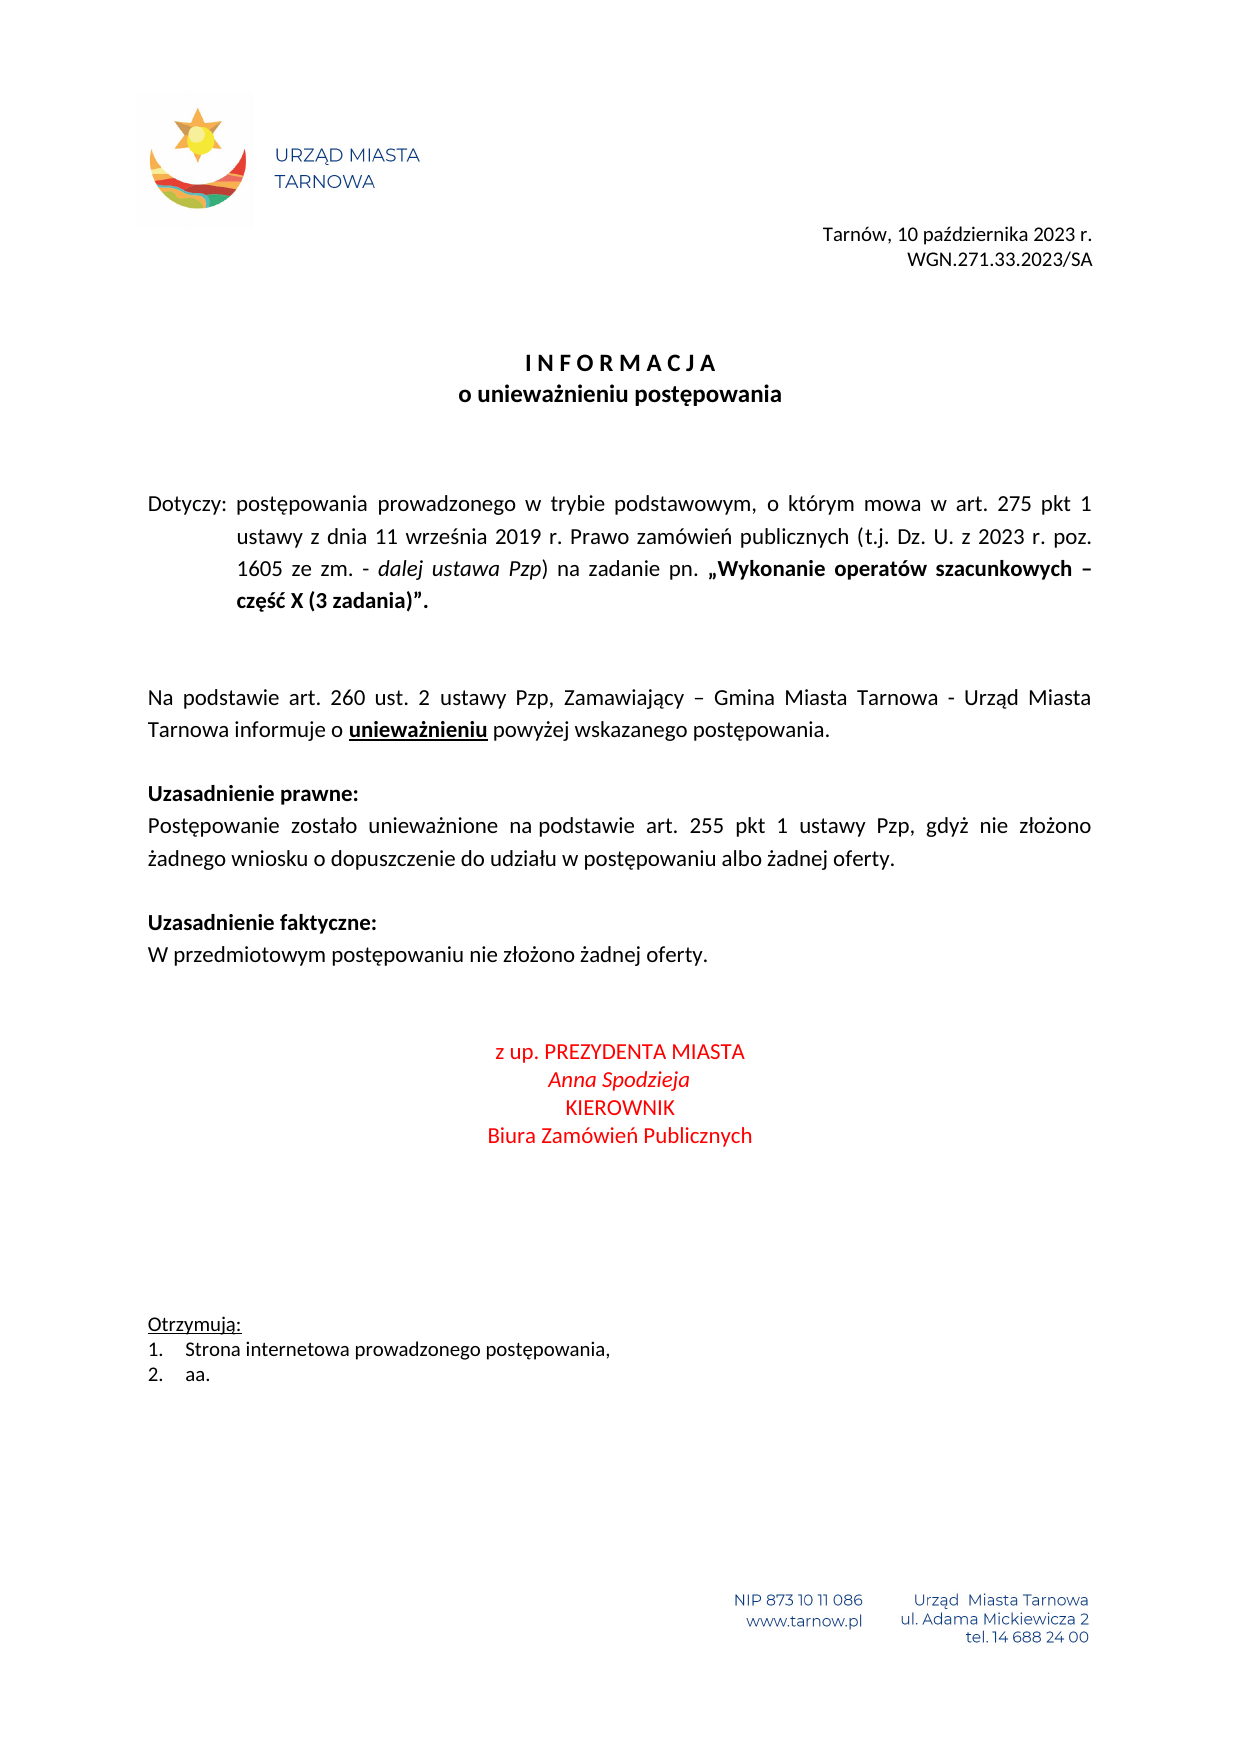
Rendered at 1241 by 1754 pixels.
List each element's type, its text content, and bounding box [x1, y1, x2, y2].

text z up. PREZYDENTA MIASTA [148, 1037, 1092, 1065]
text W przedmiotowym postępowaniu nie złożono żadnej oferty. [148, 940, 1092, 968]
text Anna Spodzieja [148, 1065, 1092, 1093]
text Postępowanie zostało unieważnione na podstawie art. 255 pkt 1 ustawy Pzp, gdyż nie złożono żadnego wniosku o dopuszczenie do udziału w postępowaniu albo żadnej oferty. [148, 811, 1092, 872]
text Na podstawie art. 260 ust. 2 ustawy Pzp, Zamawiający – Gmina Miasta Tarnowa - Urząd Miasta Tarnowa informuje o unieważnieniu powyżej wskazanego postępowania. [148, 683, 1092, 743]
text Tarnów, 10 października 2023 r. [148, 221, 1092, 246]
text Uzasadnienie prawne: [148, 779, 1092, 807]
text Uzasadnienie faktyczne: [148, 908, 1092, 936]
text I N F O R M A C J A [148, 347, 1092, 378]
list Strona internetowa prowadzonego postępowania, [148, 1336, 1092, 1362]
text Dotyczy: postępowania prowadzonego w trybie podstawowym, o którym mowa w art. 275 pkt 1 ustawy z dnia 11 września 2019 r. Prawo zamówień publicznych (t.j. Dz. U. z 2023 r. poz. 1605 ze zm. - dalej ustawa Pzp) na zadanie pn. „Wykonanie operatów szacunkowych – część X (3 zadania)”. [148, 489, 1092, 614]
text o unieważnieniu postępowania [148, 378, 1092, 408]
text WGN.271.33.2023/SA [148, 246, 1092, 272]
text Biura Zamówień Publicznych [148, 1121, 1092, 1149]
text Otrzymują: [148, 1311, 1092, 1336]
picture [5, 1, 1235, 1739]
list aa. [148, 1362, 1092, 1387]
text KIEROWNIK [148, 1093, 1092, 1121]
